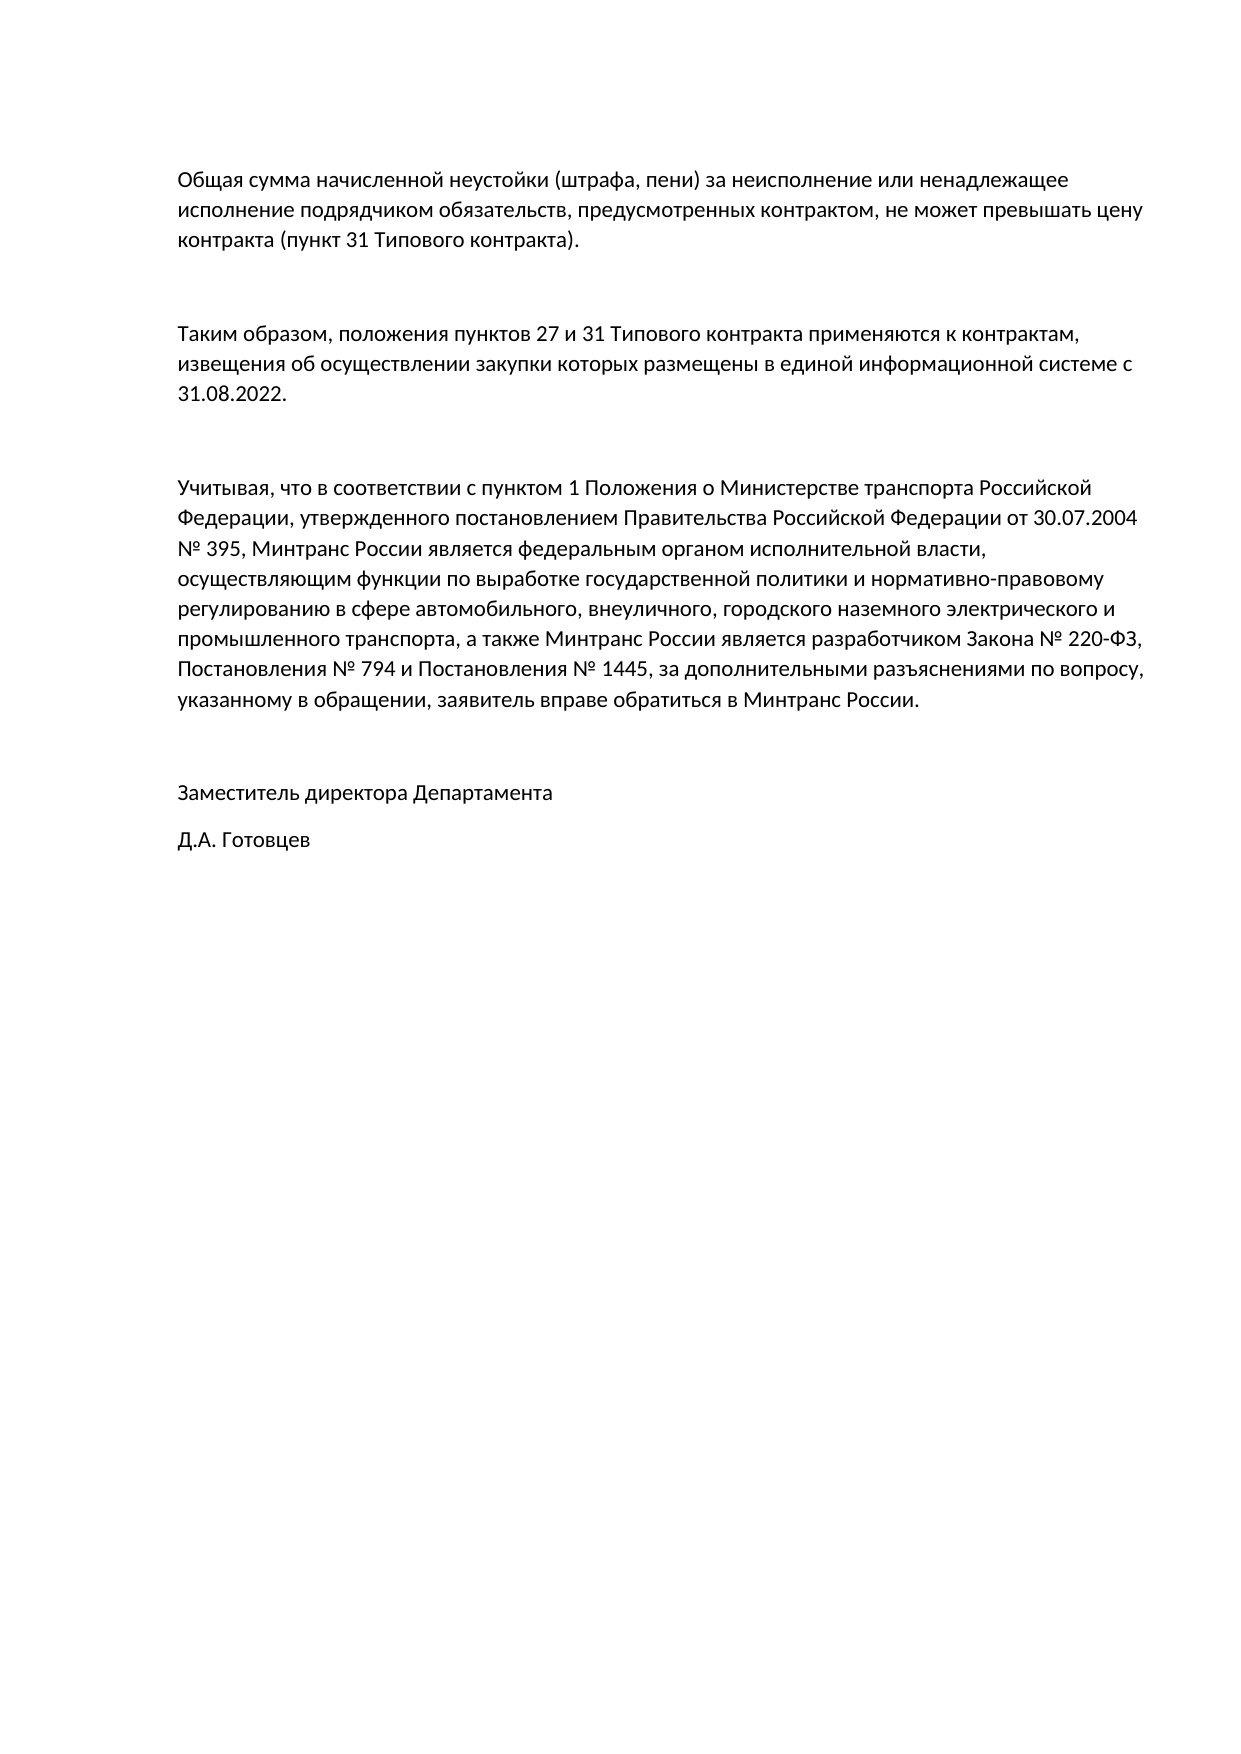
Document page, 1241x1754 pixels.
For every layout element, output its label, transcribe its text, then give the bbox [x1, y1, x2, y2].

text Заместитель директора Департамента [177, 778, 1152, 807]
text Таким образом, положения пунктов 27 и 31 Типового контракта применяются к контрактам, извещения об осуществлении закупки которых размещены в единой информационной системе с 31.08.2022. [177, 319, 1152, 408]
text Д.А. Готовцев [177, 825, 1152, 853]
text Учитывая, что в соответствии с пунктом 1 Положения о Министерстве транспорта Российской Федерации, утвержденного постановлением Правительства Российской Федерации от 30.07.2004 № 395, Минтранс России является федеральным органом исполнительной власти, осуществляющим функции по выработке государственной политики и нормативно-правовому регулированию в сфере автомобильного, внеуличного, городского наземного электрического и промышленного транспорта, а также Минтранс России является разработчиком Закона № 220-ФЗ, Постановления № 794 и Постановления № 1445, за дополнительными разъяснениями по вопросу, указанному в обращении, заявитель вправе обратиться в Минтранс России. [177, 473, 1152, 713]
text Общая сумма начисленной неустойки (штрафа, пени) за неисполнение или ненадлежащее исполнение подрядчиком обязательств, предусмотренных контрактом, не может превышать цену контракта (пункт 31 Типового контракта). [177, 165, 1152, 253]
